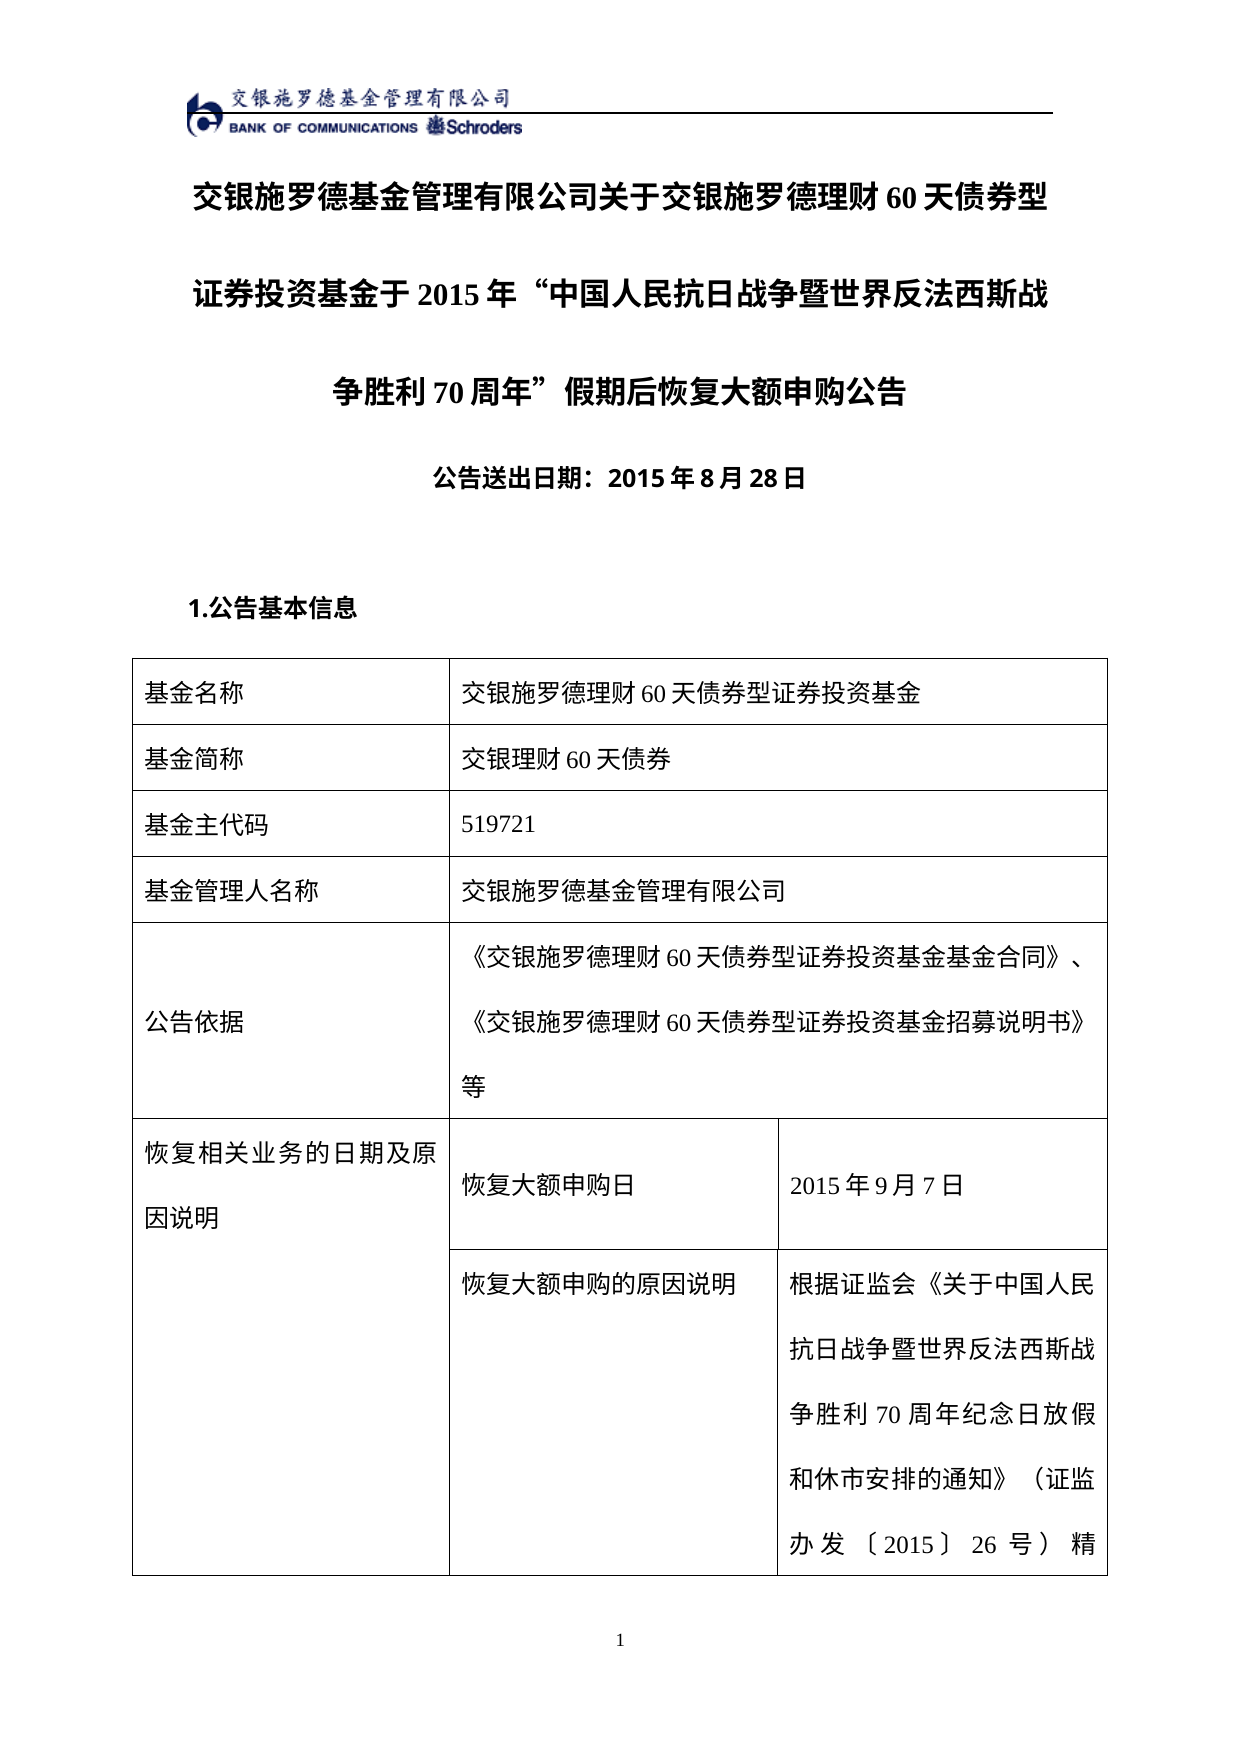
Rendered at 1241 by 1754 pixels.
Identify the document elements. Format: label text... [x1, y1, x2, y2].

table_cell 519721 [450, 791, 1107, 856]
text 公告送出日期：2015年8月28日 [187, 444, 1053, 509]
table_cell 《交银施罗德理财60天债券型证券投资基金基金合同》、《交银施罗德理财60天债券型证券投资基金招募说明书》等 [450, 923, 1107, 1118]
table_cell 恢复相关业务的日期及原因说明 [133, 1119, 449, 1249]
table_cell 基金管理人名称 [133, 857, 449, 922]
table_header 基金名称 [133, 659, 449, 724]
text 交银施罗德基金管理有限公司关于交银施罗德理财60天债券型证券投资基金于2015年“中国人民抗日战争暨世界反法西斯战争胜利70周年”假期后恢复大额申购公告 [187, 162, 1053, 422]
table_cell 2015年9月7日 [779, 1119, 1107, 1249]
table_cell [778, 1250, 1107, 1575]
table_cell 基金简称 [133, 725, 449, 790]
table_cell 恢复大额申购的原因说明 [450, 1250, 777, 1575]
text 1.公告基本信息 [187, 574, 1053, 639]
table_cell 公告依据 [133, 923, 449, 1118]
table_cell [133, 1249, 449, 1575]
table_cell 恢复大额申购日 [450, 1119, 778, 1249]
table_cell 交银施罗德基金管理有限公司 [450, 857, 1107, 922]
table_cell 交银理财60天债券 [450, 725, 1107, 790]
table_cell 基金主代码 [133, 791, 449, 856]
table_header 交银施罗德理财60天债券型证券投资基金 [450, 659, 1107, 724]
